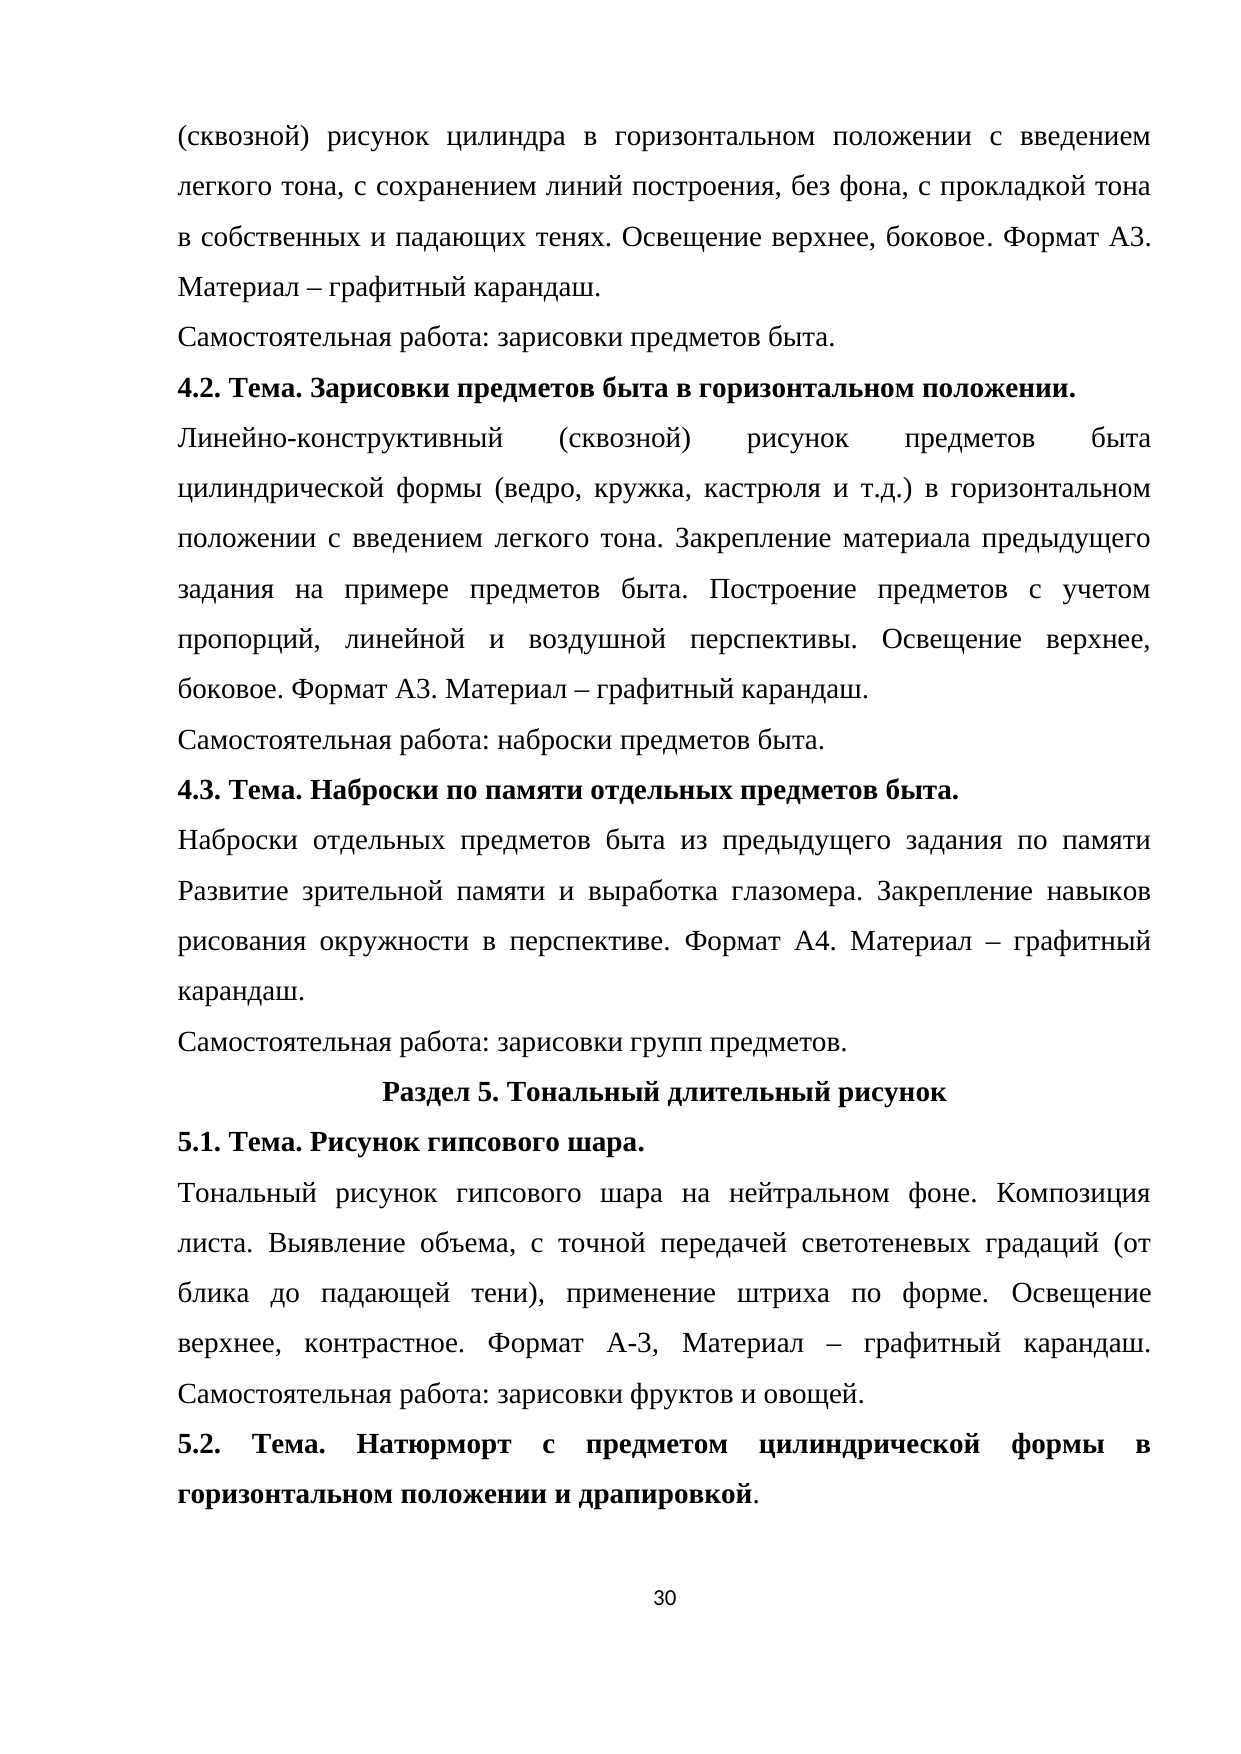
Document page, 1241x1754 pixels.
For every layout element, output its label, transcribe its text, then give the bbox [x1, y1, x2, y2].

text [177, 118, 1152, 303]
text Тональный рисунок гипсового шара на нейтральном фоне. Композиция листа. Выявление объема, с точной передачей светотеневых градаций (от блика до падающей тени), применение штриха по форме. Освещение верхнее, контрастное. Формат А-3, Материал – графитный карандаш. Самостоятельная работа: зарисовки фруктов и овощей. [177, 1175, 1152, 1409]
text Самостоятельная работа: зарисовки групп предметов. [177, 1024, 1152, 1057]
text Раздел 5. Тональный длительный рисунок [177, 1074, 1152, 1108]
text Самостоятельная работа: наброски предметов быта. [177, 722, 1152, 755]
text 4.3. Тема. Наброски по памяти отдельных предметов быта. [177, 772, 1152, 806]
text Линейно-конструктивный (сквозной) рисунок предметов быта цилиндрической формы (ведро, кружка, кастрюля и т.д.) в горизонтальном положении с введением легкого тона. Закрепление материала предыдущего задания на примере предметов быта. Построение предметов с учетом пропорций, линейной и воздушной перспективы. Освещение верхнее, боковое. Формат А3. Материал – графитный карандаш. [177, 420, 1152, 705]
text 4.2. Тема. Зарисовки предметов быта в горизонтальном положении. [177, 370, 1152, 403]
text 5.1. Тема. Рисунок гипсового шара. [177, 1124, 1152, 1158]
text 5.2. Тема. Натюрморт с предметом цилиндрической формы в горизонтальном положении и драпировкой. [177, 1426, 1152, 1510]
text Наброски отдельных предметов быта из предыдущего задания по памяти Развитие зрительной памяти и выработка глазомера. Закрепление навыков рисования окружности в перспективе. Формат А4. Материал – графитный карандаш. [177, 822, 1152, 1007]
text Самостоятельная работа: зарисовки предметов быта. [177, 319, 1152, 353]
